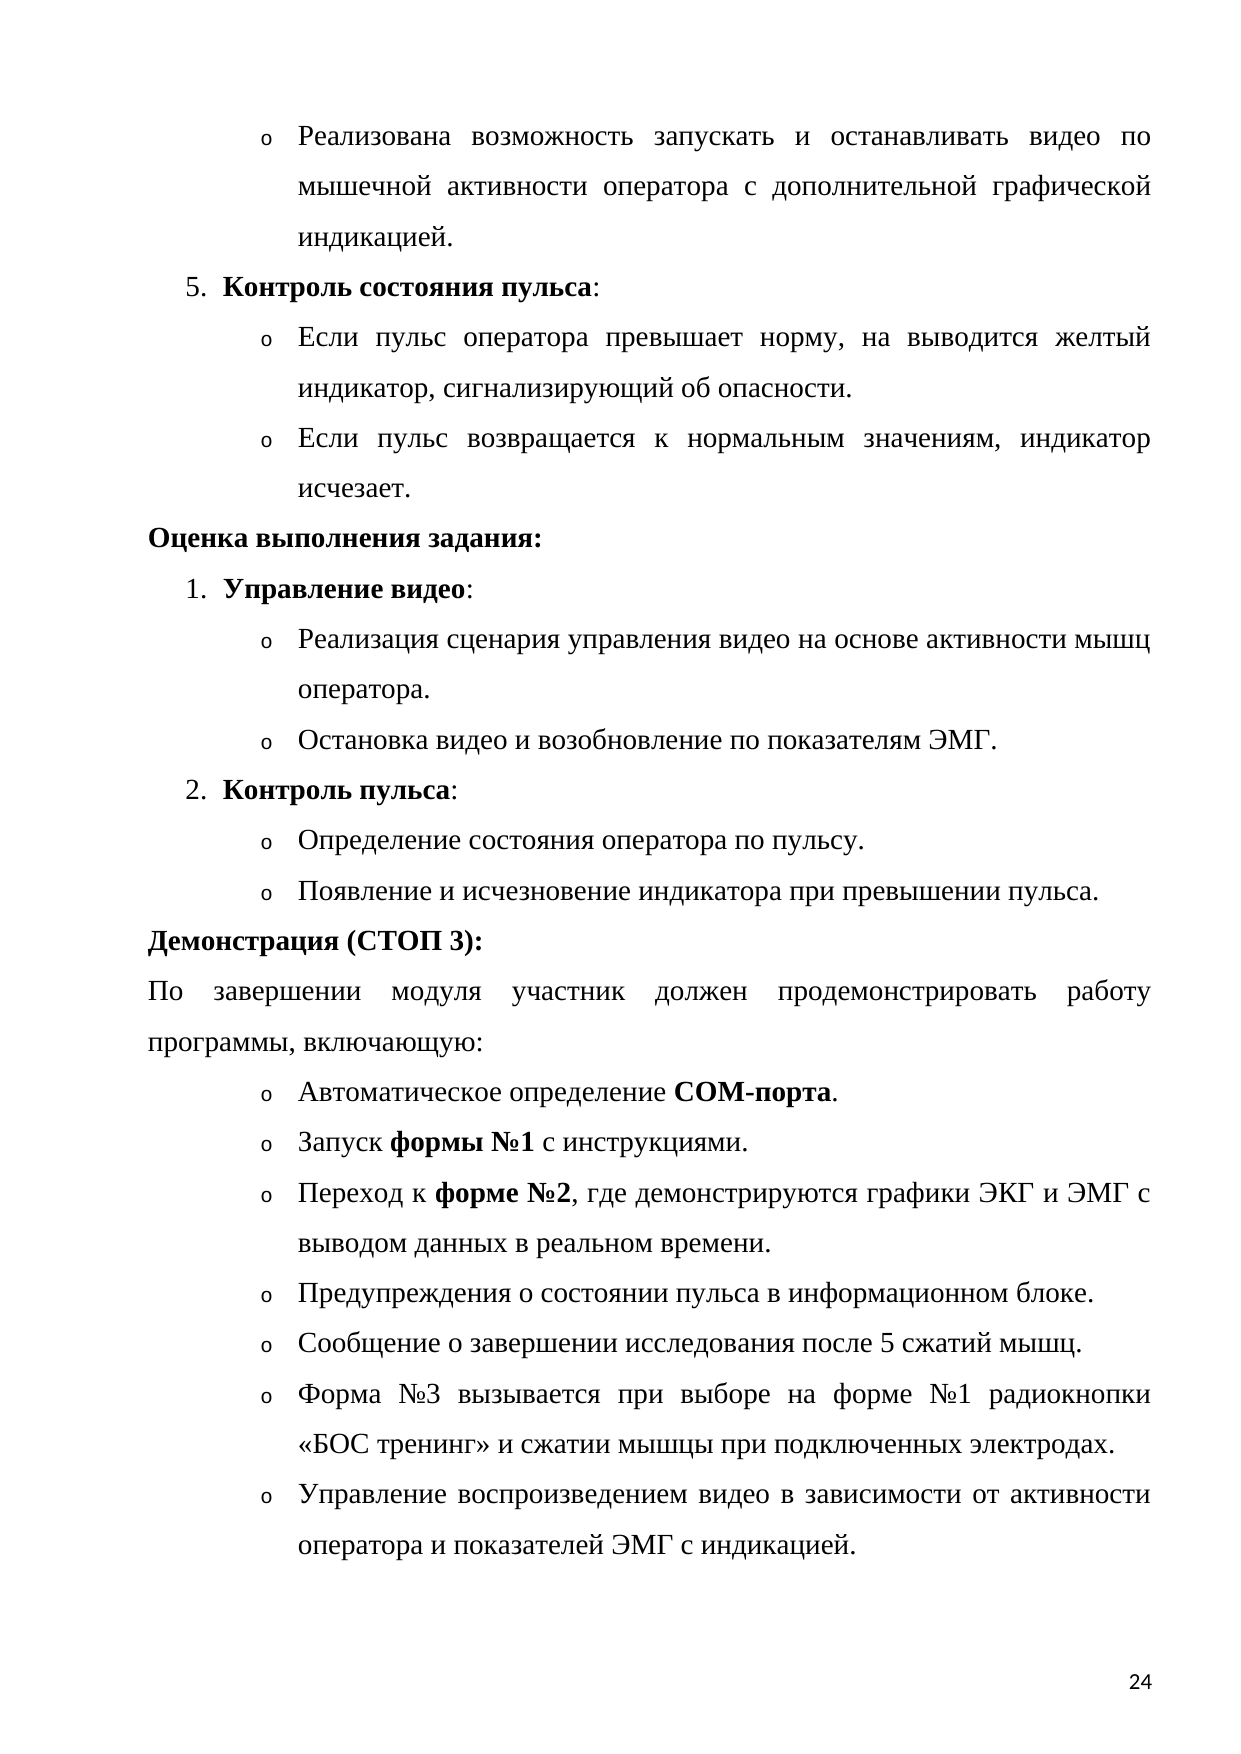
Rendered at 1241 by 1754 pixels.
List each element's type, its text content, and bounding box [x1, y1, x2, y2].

list Если пульс оператора превышает норму, на выводится желтый индикатор, сигнализирующий об опасности. [260, 319, 1152, 403]
text По завершении модуля участник должен продемонстрировать работу программы, включающую: [148, 973, 1152, 1057]
text Демонстрация (СТОП 3): [148, 923, 1152, 957]
list Управление видео: [185, 571, 1152, 604]
list Появление и исчезновение индикатора при превышении пульса. [260, 873, 1152, 906]
list Контроль состояния пульса: [185, 269, 1152, 303]
list Управление воспроизведением видео в зависимости от активности оператора и показателей ЭМГ с индикацией. [260, 1477, 1152, 1560]
list Контроль пульса: [185, 772, 1152, 806]
list Реализация сценария управления видео на основе активности мышц оператора. [260, 621, 1152, 705]
list Автоматическое определение COM-порта. [260, 1074, 1152, 1108]
list Переход к форме №2, где демонстрируются графики ЭКГ и ЭМГ с выводом данных в реальном времени. [260, 1175, 1152, 1258]
list Реализована возможность запускать и останавливать видео по мышечной активности оператора с дополнительной графической индикацией. [260, 118, 1152, 252]
list Если пульс возвращается к нормальным значениям, индикатор исчезает. [260, 420, 1152, 504]
list Определение состояния оператора по пульсу. [260, 822, 1152, 856]
text Оценка выполнения задания: [148, 521, 1152, 554]
list Остановка видео и возобновление по показателям ЭМГ. [260, 722, 1152, 755]
list Запуск формы №1 с инструкциями. [260, 1124, 1152, 1158]
list Сообщение о завершении исследования после 5 сжатий мышц. [260, 1326, 1152, 1359]
list Предупреждения о состоянии пульса в информационном блоке. [260, 1275, 1152, 1309]
list Форма №3 вызывается при выборе на форме №1 радиокнопки «БОС тренинг» и сжатии мышцы при подключенных электродах. [260, 1376, 1152, 1460]
